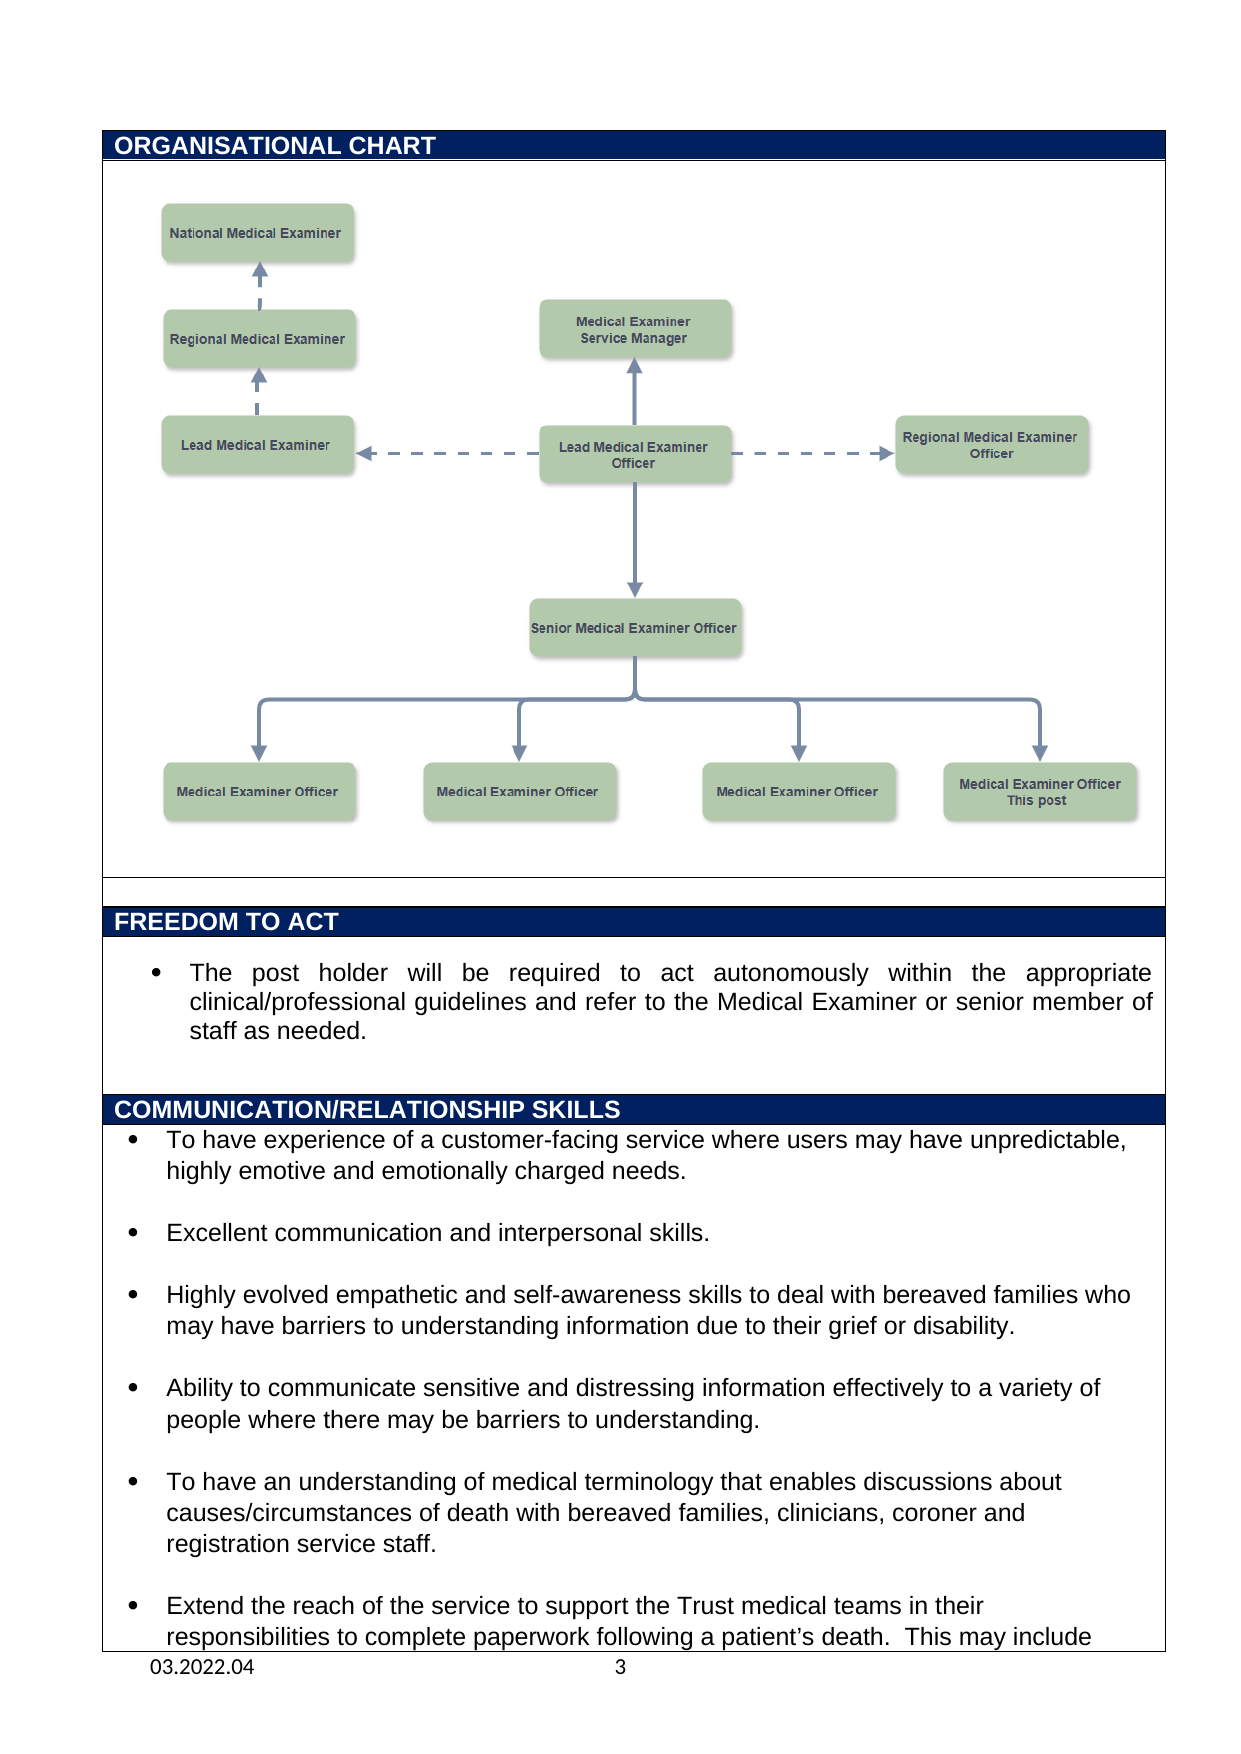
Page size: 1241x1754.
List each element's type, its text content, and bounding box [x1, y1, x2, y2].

table_cell [103, 878, 1165, 906]
picture [113, 189, 1155, 848]
table_cell COMMUNICATION/RELATIONSHIP SKILLS [103, 1095, 1165, 1124]
table_header ORGANISATIONAL CHART [103, 131, 1165, 159]
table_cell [103, 1125, 1165, 1651]
table_cell FREEDOM TO ACT [103, 908, 1165, 936]
table_cell The post holder will be required to act autonomously within the appropriate clinical/professional guidelines and refer to the Medical Examiner or senior member of staff as needed. [103, 937, 1165, 1094]
table_cell [103, 161, 1165, 877]
